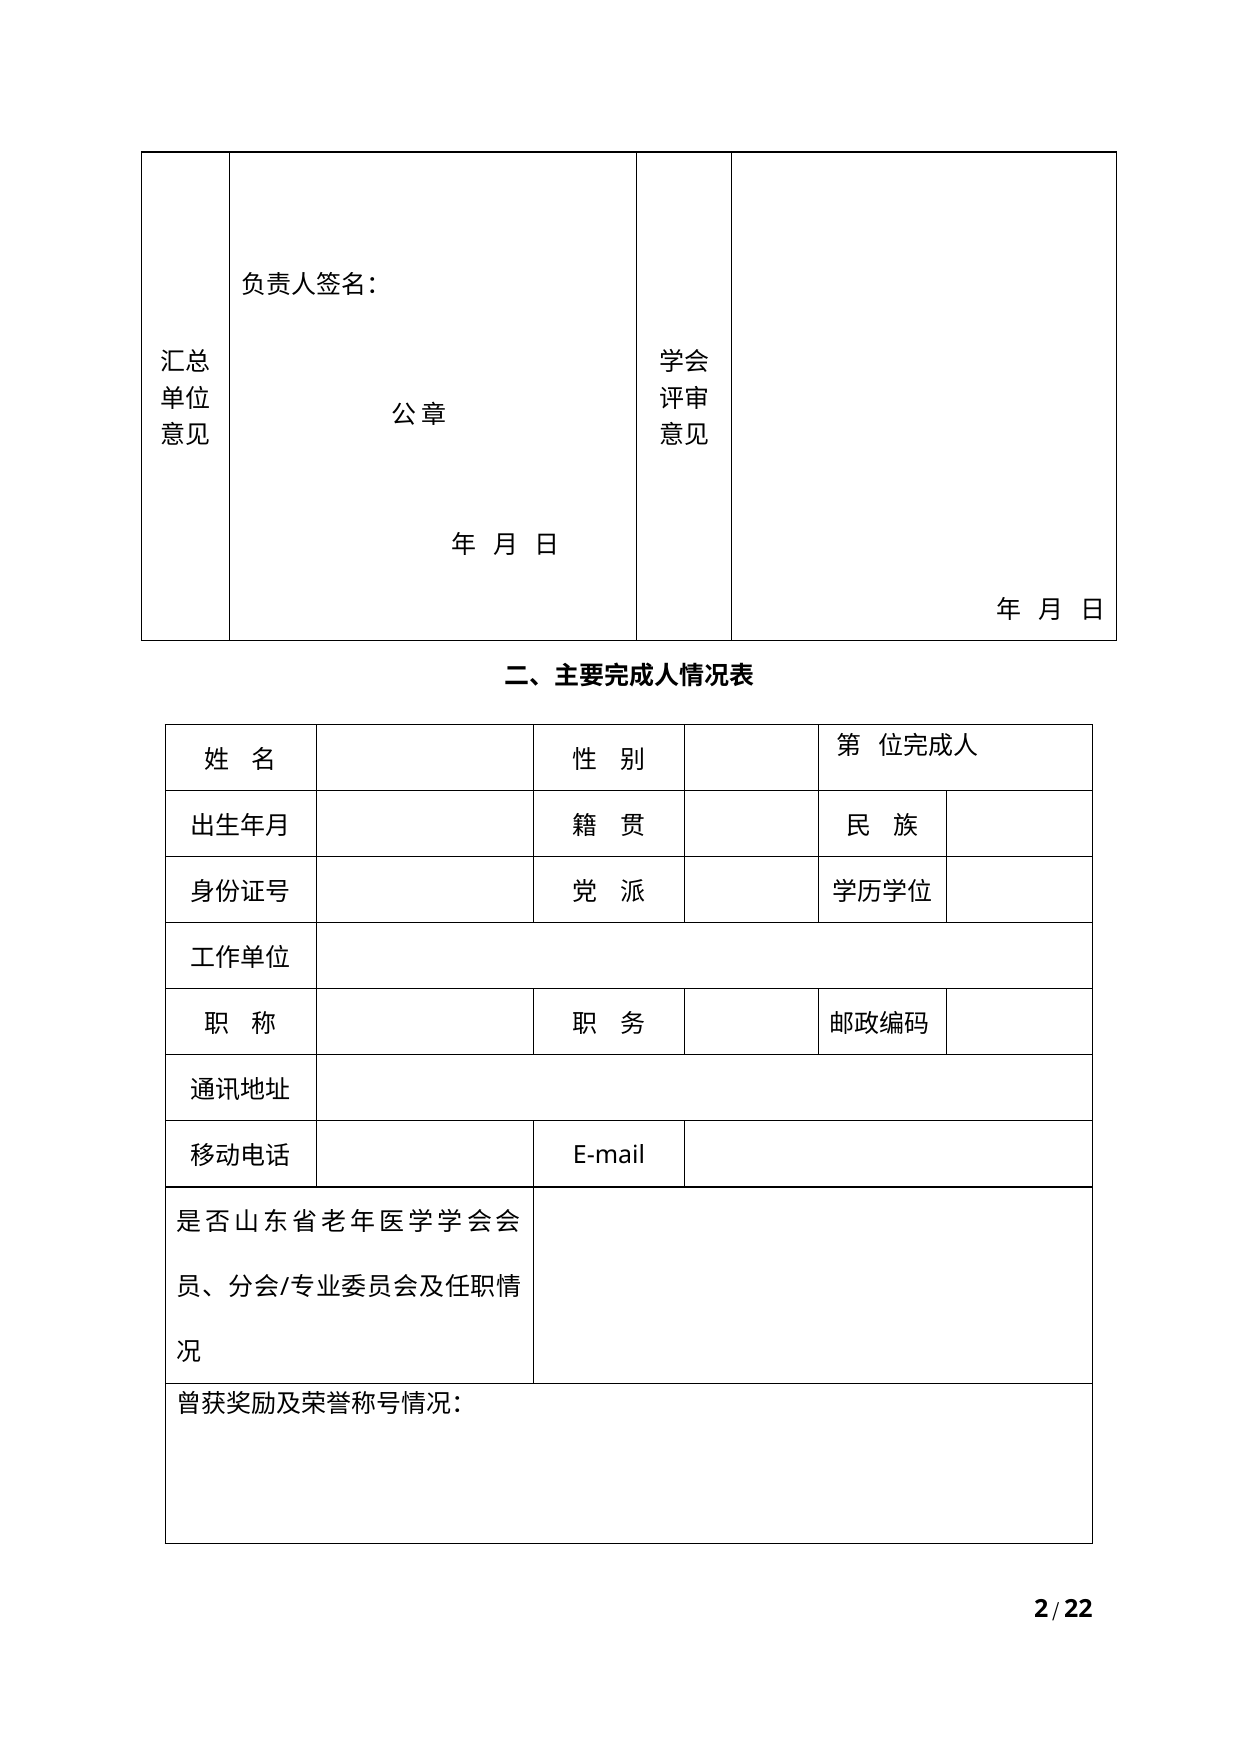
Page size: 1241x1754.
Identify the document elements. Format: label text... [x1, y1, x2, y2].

table_cell 学会评审意见 [637, 153, 731, 640]
table_cell 移动电话 [166, 1121, 316, 1186]
table_cell [317, 791, 533, 856]
table_cell [947, 989, 1092, 1054]
table_cell 籍 贯 [534, 791, 684, 856]
table_cell [317, 1055, 1092, 1120]
table_cell E-mail [534, 1121, 684, 1186]
table_cell [947, 791, 1092, 856]
table_cell 是否山东省老年医学学会会员、分会/专业委员会及任职情况 [166, 1188, 533, 1382]
table_cell 出生年月 [166, 791, 316, 856]
table_cell 职 务 [534, 989, 684, 1054]
table_header 第 位完成人 [819, 725, 1092, 790]
table_cell [317, 857, 533, 922]
table_cell 曾获奖励及荣誉称号情况： [166, 1384, 1092, 1542]
table_cell 通讯地址 [166, 1055, 316, 1120]
table_cell 汇总单位意见 [142, 153, 229, 640]
table_cell 负责人签名： 公 章 年 月 日 [230, 153, 636, 640]
table_cell 学历学位 [819, 857, 946, 922]
table_header 性 别 [534, 725, 684, 790]
table_header [317, 725, 533, 790]
table_cell [317, 923, 1092, 988]
table_cell 身份证号 [166, 857, 316, 922]
table_header [685, 725, 818, 790]
table_cell [685, 857, 818, 922]
table_cell 工作单位 [166, 923, 316, 988]
table_cell [534, 1188, 1092, 1382]
table_header 姓 名 [166, 725, 316, 790]
table_cell [317, 1121, 533, 1186]
table_cell [947, 857, 1092, 922]
table_cell 民 族 [819, 791, 946, 856]
table_cell 职 称 [166, 989, 316, 1054]
table_cell 邮政编码 [819, 989, 946, 1054]
table_cell [317, 989, 533, 1054]
table_cell [685, 989, 818, 1054]
table_cell [685, 1121, 1092, 1186]
table_cell 党 派 [534, 857, 684, 922]
table_cell [685, 791, 818, 856]
table_cell 年 月 日 [732, 153, 1116, 640]
subtitle 二、主要完成人情况表 [165, 641, 1092, 706]
